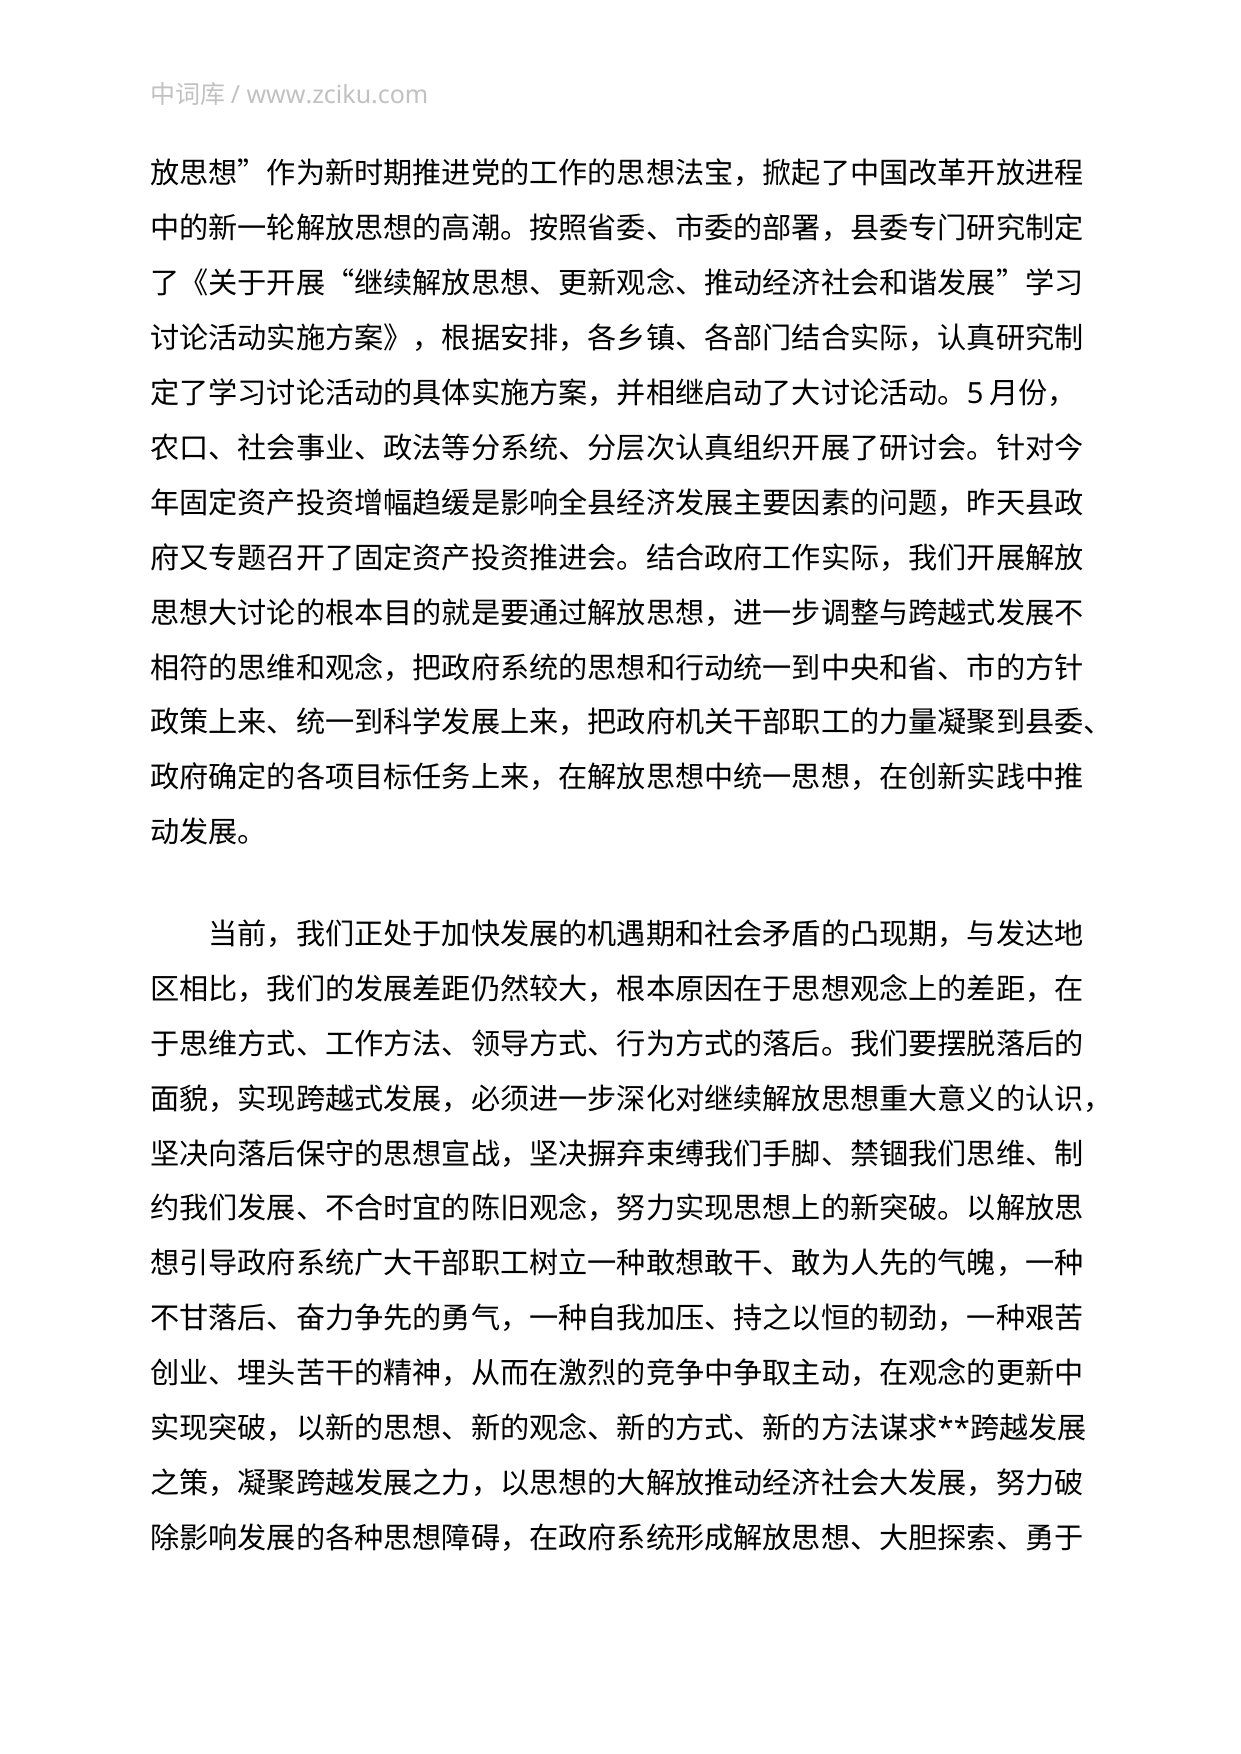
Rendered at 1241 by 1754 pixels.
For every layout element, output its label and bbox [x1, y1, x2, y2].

text [150, 150, 1090, 851]
text [150, 911, 1090, 1557]
